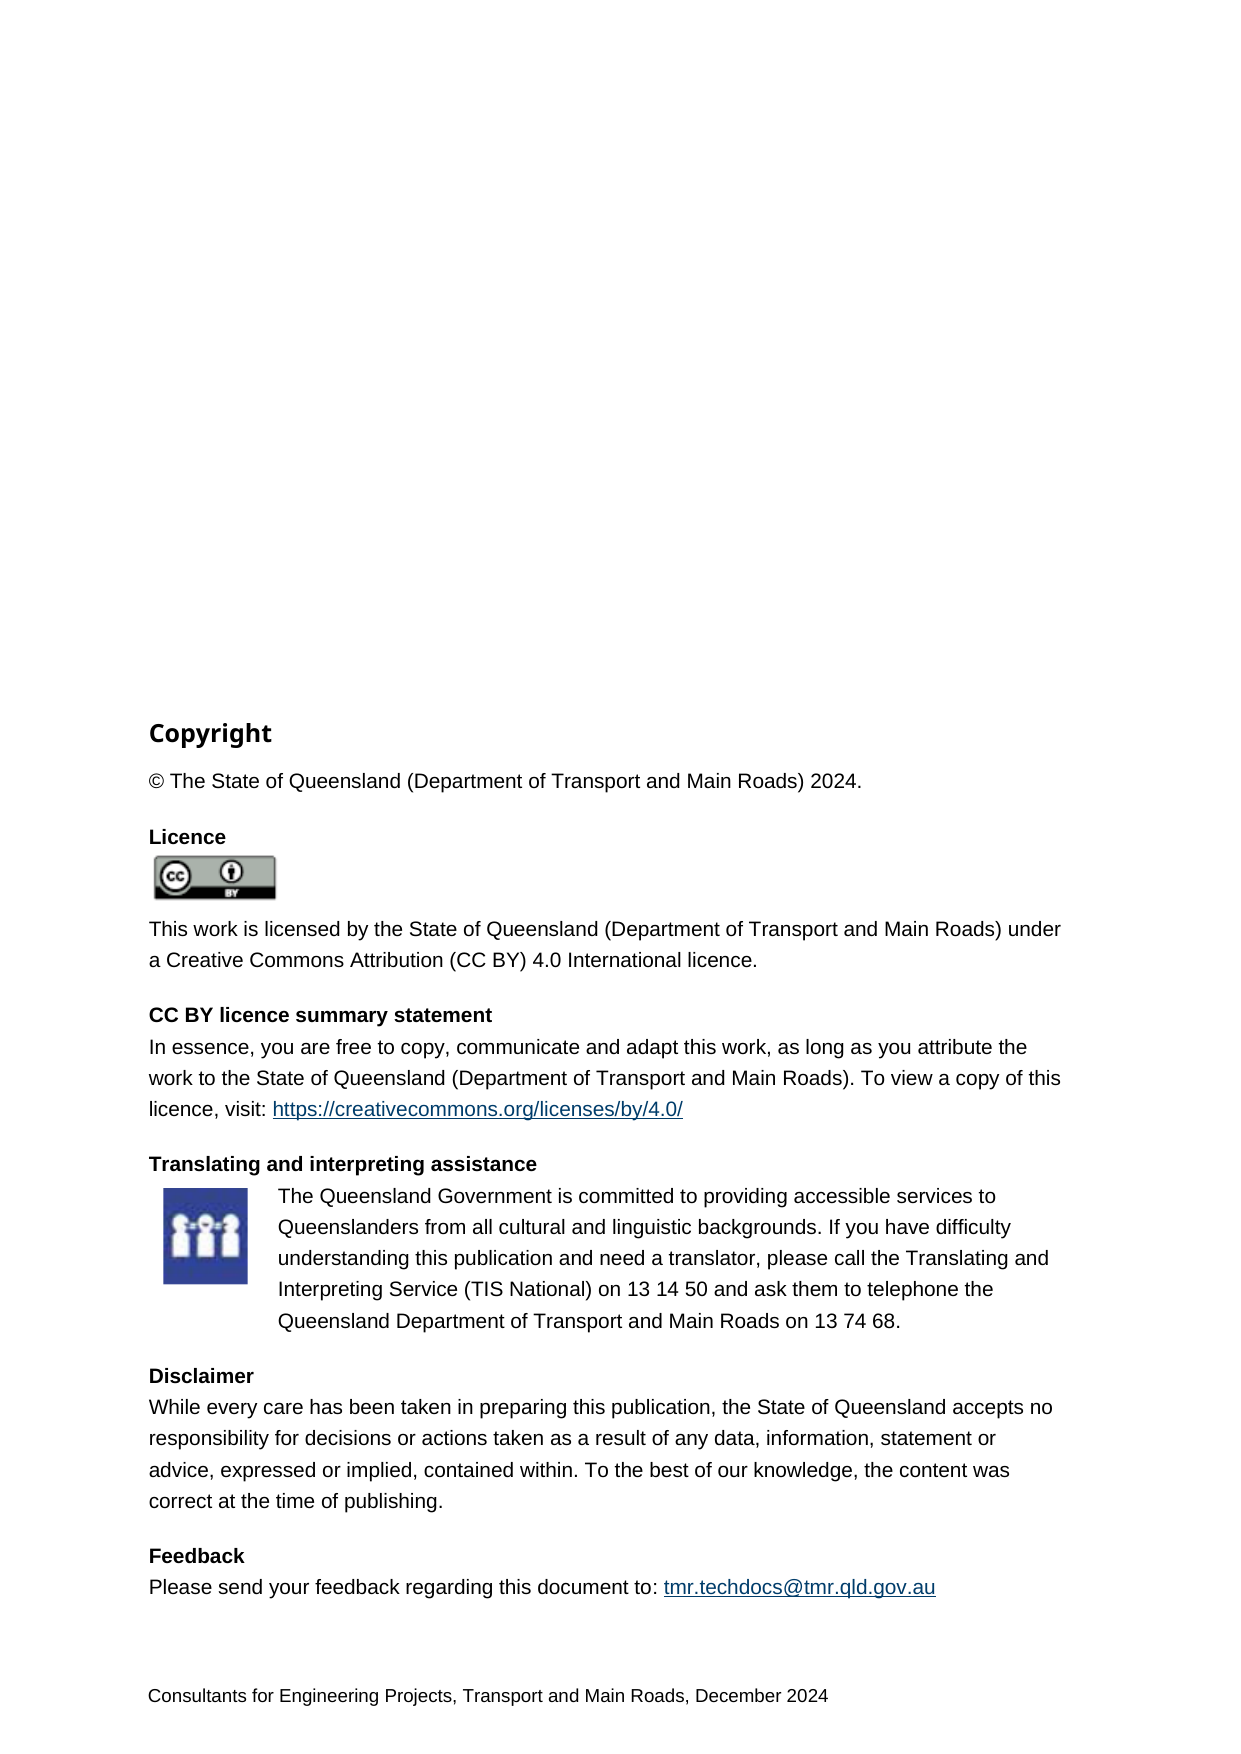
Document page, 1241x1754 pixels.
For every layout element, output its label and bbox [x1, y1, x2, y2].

picture [148, 848, 282, 910]
picture [159, 1188, 248, 1289]
